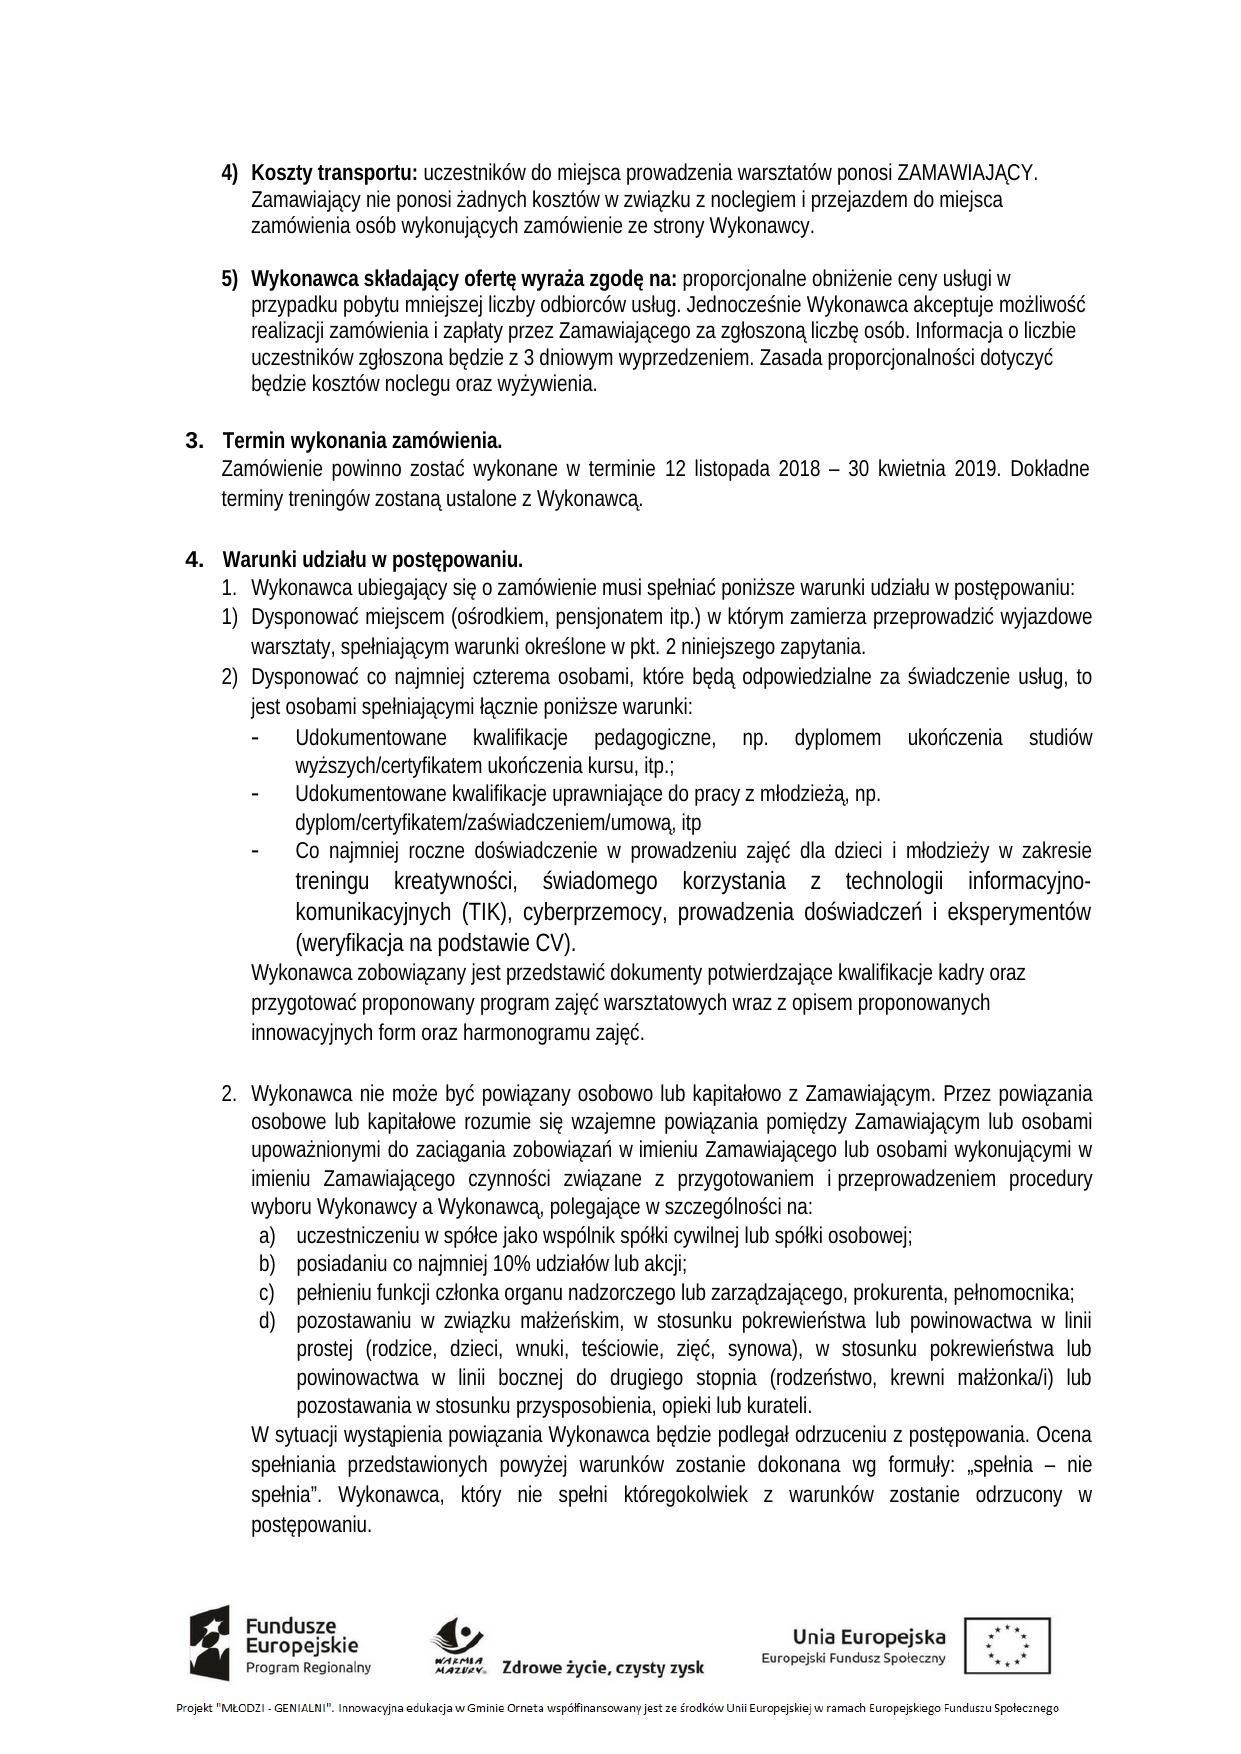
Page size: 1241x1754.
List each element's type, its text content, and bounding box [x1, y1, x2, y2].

list Termin wykonania zamówienia. [185, 427, 1093, 453]
list posiadaniu co najmniej 10% udziałów lub akcji; [259, 1250, 1093, 1276]
list Wykonawca nie może być powiązany osobowo lub kapitałowo z Zamawiającym. Przez powiązania osobowe lub kapitałowe rozumie się wzajemne powiązania pomiędzy Zamawiającym lub osobami upoważnionymi do zaciągania zobowiązań w imieniu Zamawiającego lub osobami wykonującymi w imieniu Zamawiającego czynności związane z przygotowaniem i przeprowadzeniem procedury wyboru Wykonawcy a Wykonawcą, polegające w szczególności na: [221, 1079, 1093, 1219]
picture [147, 1584, 1093, 1748]
list pełnieniu funkcji członka organu nadzorczego lub zarządzającego, prokurenta, pełnomocnika; [259, 1278, 1093, 1305]
list Wykonawca składający ofertę wyraża zgodę na: proporcjonalne obniżenie ceny usługi w przypadku pobytu mniejszej liczby odbiorców usług. Jednocześnie Wykonawca akceptuje możliwość realizacji zamówienia i zapłaty przez Zamawiającego za zgłoszoną liczbę osób. Informacja o liczbie uczestników zgłoszona będzie z 3 dniowym wyprzedzeniem. Zasada proporcjonalności dotyczyć będzie kosztów noclegu oraz wyżywienia. [221, 265, 1093, 396]
list Udokumentowane kwalifikacje pedagogiczne, np. dyplomem ukończenia studiów wyższych/certyfikatem ukończenia kursu, itp.; [251, 723, 1093, 778]
list Co najmniej roczne doświadczenie w prowadzeniu zajęć dla dzieci i młodzieży w zakresie treningu kreatywności, świadomego korzystania z technologii informacyjno-komunikacyjnych (TIK), cyberprzemocy, prowadzenia doświadczeń i eksperymentów (weryfikacja na podstawie CV). [251, 837, 1093, 956]
list Wykonawca ubiegający się o zamówienie musi spełniać poniższe warunki udziału w postępowaniu: [207, 574, 1093, 601]
text W sytuacji wystąpienia powiązania Wykonawca będzie podlegał odrzuceniu z postępowania. Ocena spełniania przedstawionych powyżej warunków zostanie dokonana wg formuły: „spełnia – nie spełnia”. Wykonawca, który nie spełni któregokolwiek z warunków zostanie odrzucony w postępowaniu. [221, 1421, 1093, 1538]
list Warunki udziału w postępowaniu. [185, 546, 1093, 572]
text Zamówienie powinno zostać wykonane w terminie 12 listopada 2018 – 30 kwietnia 2019. Dokładne terminy treningów zostaną ustalone z Wykonawcą. [221, 455, 1090, 512]
list Udokumentowane kwalifikacje uprawniające do pracy z młodzieżą, np. dyplom/certyfikatem/zaświadczeniem/umową, itp [251, 780, 1093, 835]
text Wykonawca zobowiązany jest przedstawić dokumenty potwierdzające kwalifikacje kadry oraz przygotować proponowany program zajęć warsztatowych wraz z opisem proponowanych innowacyjnych form oraz harmonogramu zajęć. [251, 959, 1093, 1045]
list uczestniczeniu w spółce jako wspólnik spółki cywilnej lub spółki osobowej; [259, 1222, 1093, 1248]
list Dysponować miejscem (ośrodkiem, pensjonatem itp.) w którym zamierza przeprowadzić wyjazdowe warsztaty, spełniającym warunki określone w pkt. 2 niniejszego zapytania. [221, 603, 1093, 659]
list Koszty transportu: uczestników do miejsca prowadzenia warsztatów ponosi ZAMAWIAJĄCY. Zamawiający nie ponosi żadnych kosztów w związku z noclegiem i przejazdem do miejsca zamówienia osób wykonujących zamówienie ze strony Wykonawcy. [221, 159, 1093, 238]
list Dysponować co najmniej czterema osobami, które będą odpowiedzialne za świadczenie usług, to jest osobami spełniającymi łącznie poniższe warunki: [221, 663, 1093, 719]
list pozostawaniu w związku małżeńskim, w stosunku pokrewieństwa lub powinowactwa w linii prostej (rodzice, dzieci, wnuki, teściowie, zięć, synowa), w stosunku pokrewieństwa lub powinowactwa w linii bocznej do drugiego stopnia (rodzeństwo, krewni małżonka/i) lub pozostawania w stosunku przysposobienia, opieki lub kurateli. [259, 1307, 1093, 1419]
